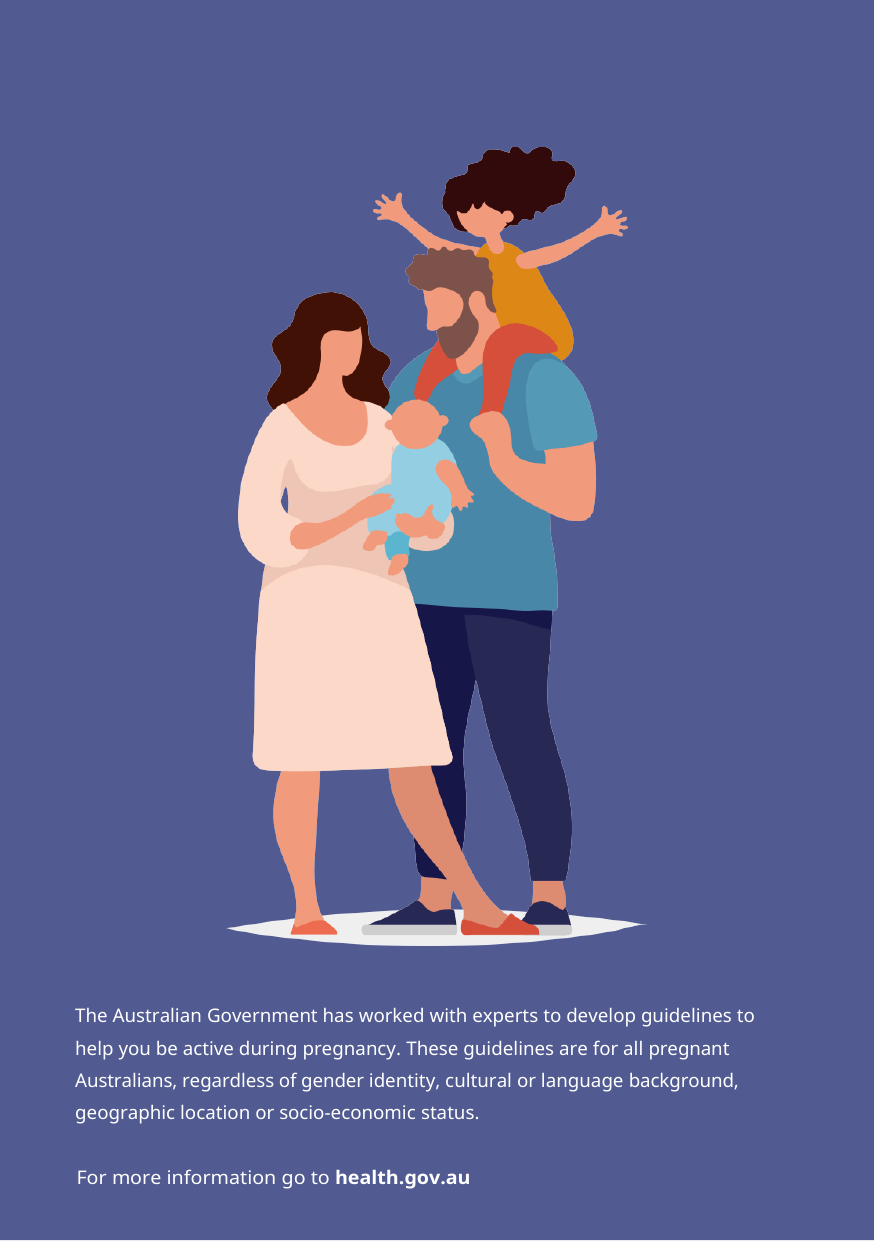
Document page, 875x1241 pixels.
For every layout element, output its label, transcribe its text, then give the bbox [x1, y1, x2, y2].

text For more information go to health.gov.au [76, 1164, 755, 1189]
picture [226, 147, 648, 946]
text The Australian Government has worked with experts to develop guidelines to help you be active during pregnancy. These guidelines are for all pregnant Australians, regardless of gender identity, cultural or language background, geographic location or socio-economic status. [75, 1003, 755, 1124]
